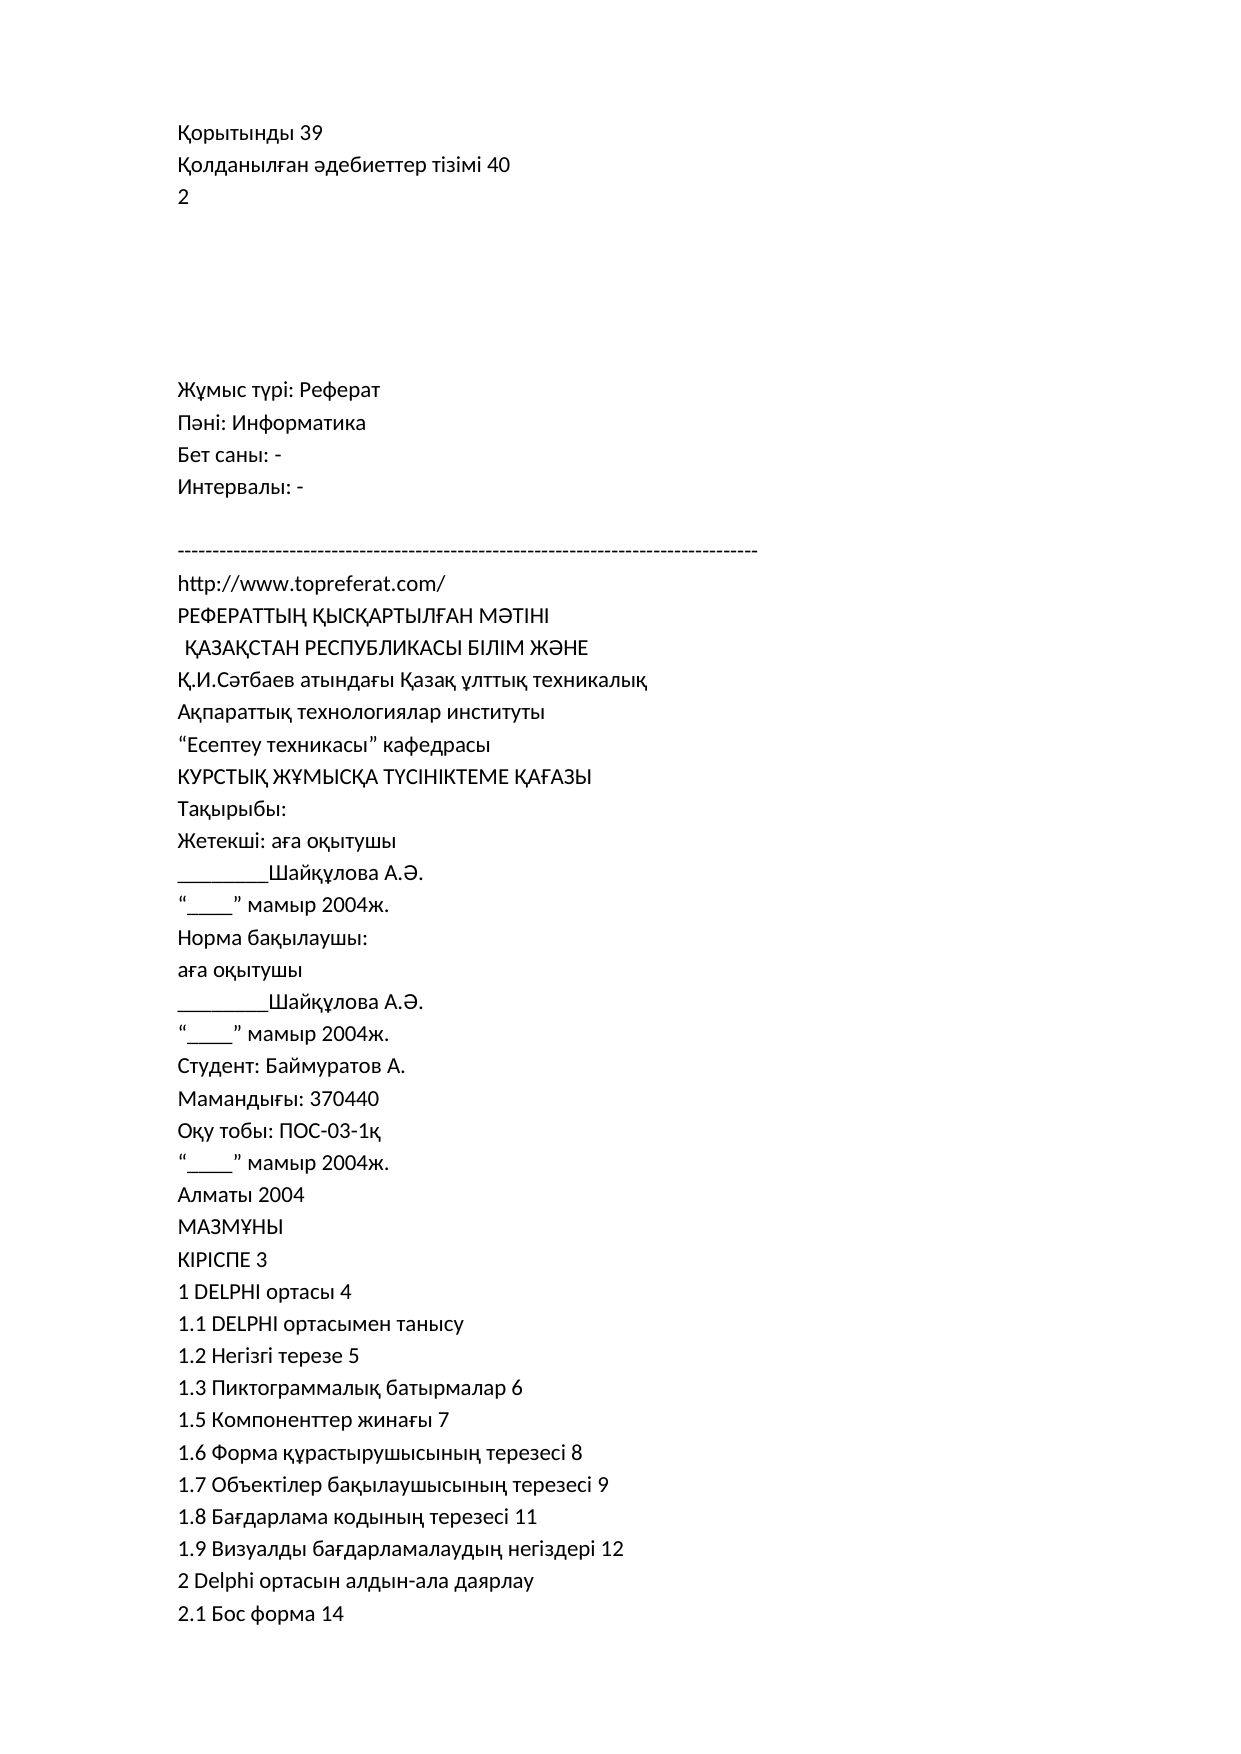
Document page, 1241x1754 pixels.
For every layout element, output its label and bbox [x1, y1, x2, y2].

text [177, 118, 1152, 1627]
